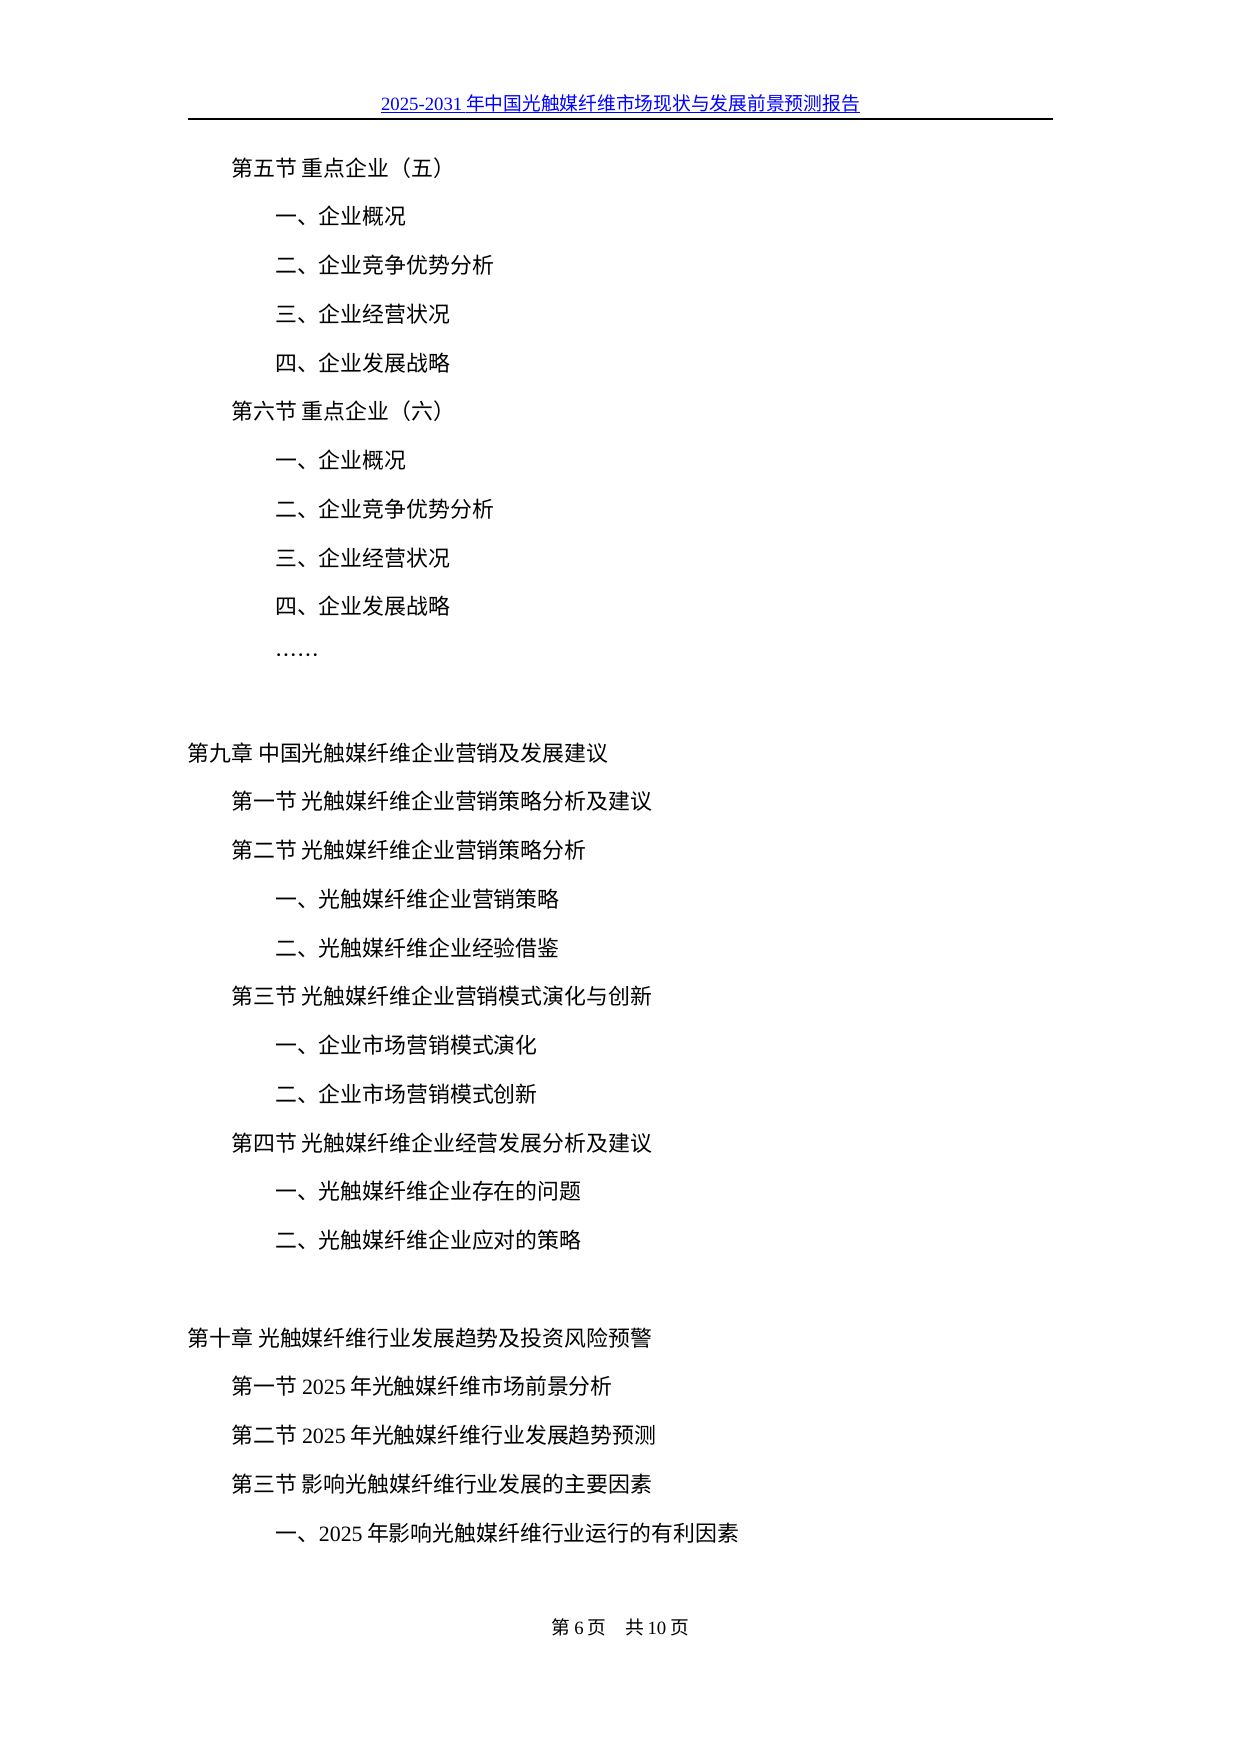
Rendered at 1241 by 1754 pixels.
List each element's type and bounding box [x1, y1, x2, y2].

text [187, 150, 1053, 1548]
